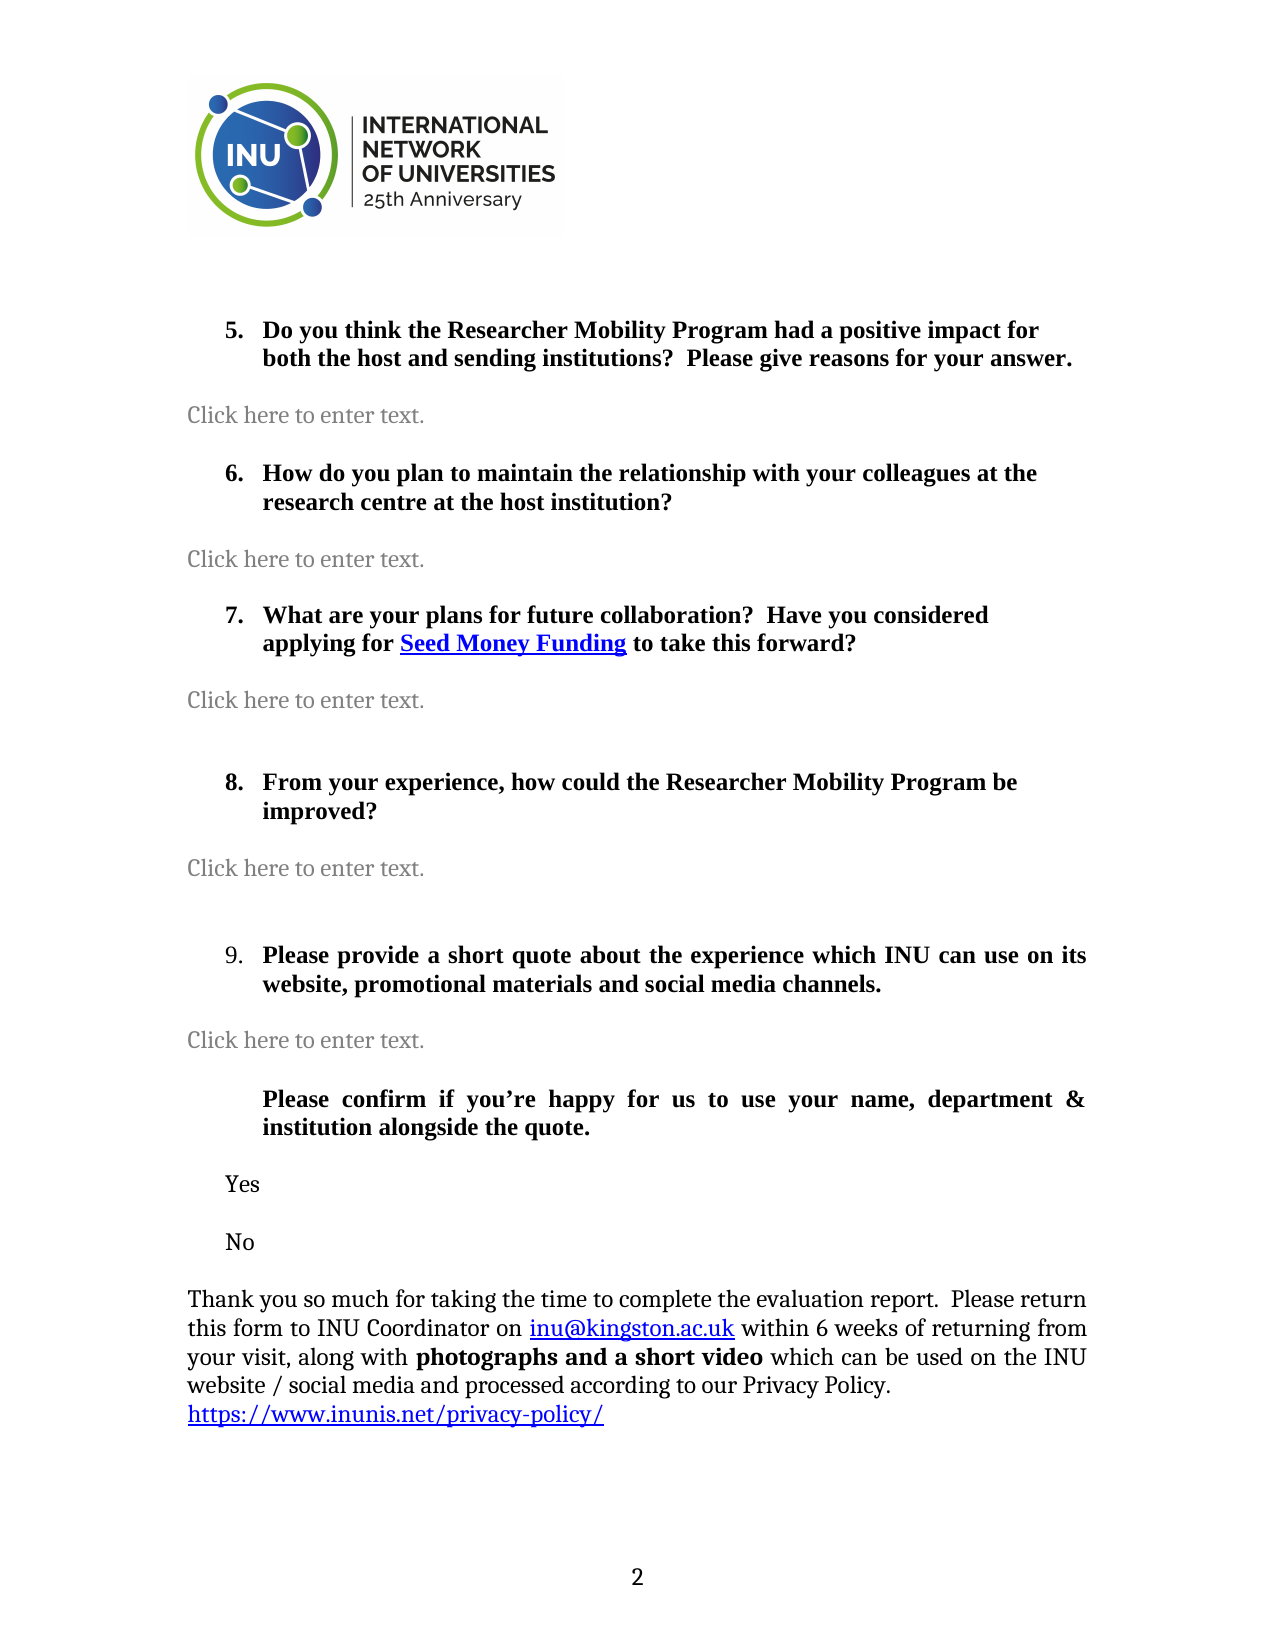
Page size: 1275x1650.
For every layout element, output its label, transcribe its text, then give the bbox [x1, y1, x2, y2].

list Please provide a short quote about the experience which INU can use on its website, promotional materials and social media channels. [225, 940, 1087, 997]
text Thank you so much for taking the time to complete the evaluation report. Please return this form to INU Coordinator on inu@kingston.ac.uk within 6 weeks of returning from your visit, along with photographs and a short video which can be used on the INU website / social media and processed according to our Privacy Policy. [187, 1285, 1087, 1400]
text Yes [225, 1170, 1087, 1199]
list What are your plans for future collaboration? Have you considered applying for Seed Money Funding to take this forward? [225, 600, 1087, 657]
list Please confirm if you’re happy for us to use your name, department & institution alongside the quote. [262, 1084, 1087, 1141]
list From your experience, how could the Researcher Mobility Program be improved? [225, 767, 1087, 825]
text https://www.inunis.net/privacy-policy/ [187, 1400, 1087, 1429]
picture [187, 75, 564, 236]
list How do you plan to maintain the relationship with your colleagues at the research centre at the host institution? [225, 458, 1087, 516]
text No [225, 1227, 1087, 1256]
list Do you think the Researcher Mobility Program had a positive impact for both the host and sending institutions? Please give reasons for your answer. [225, 315, 1087, 372]
